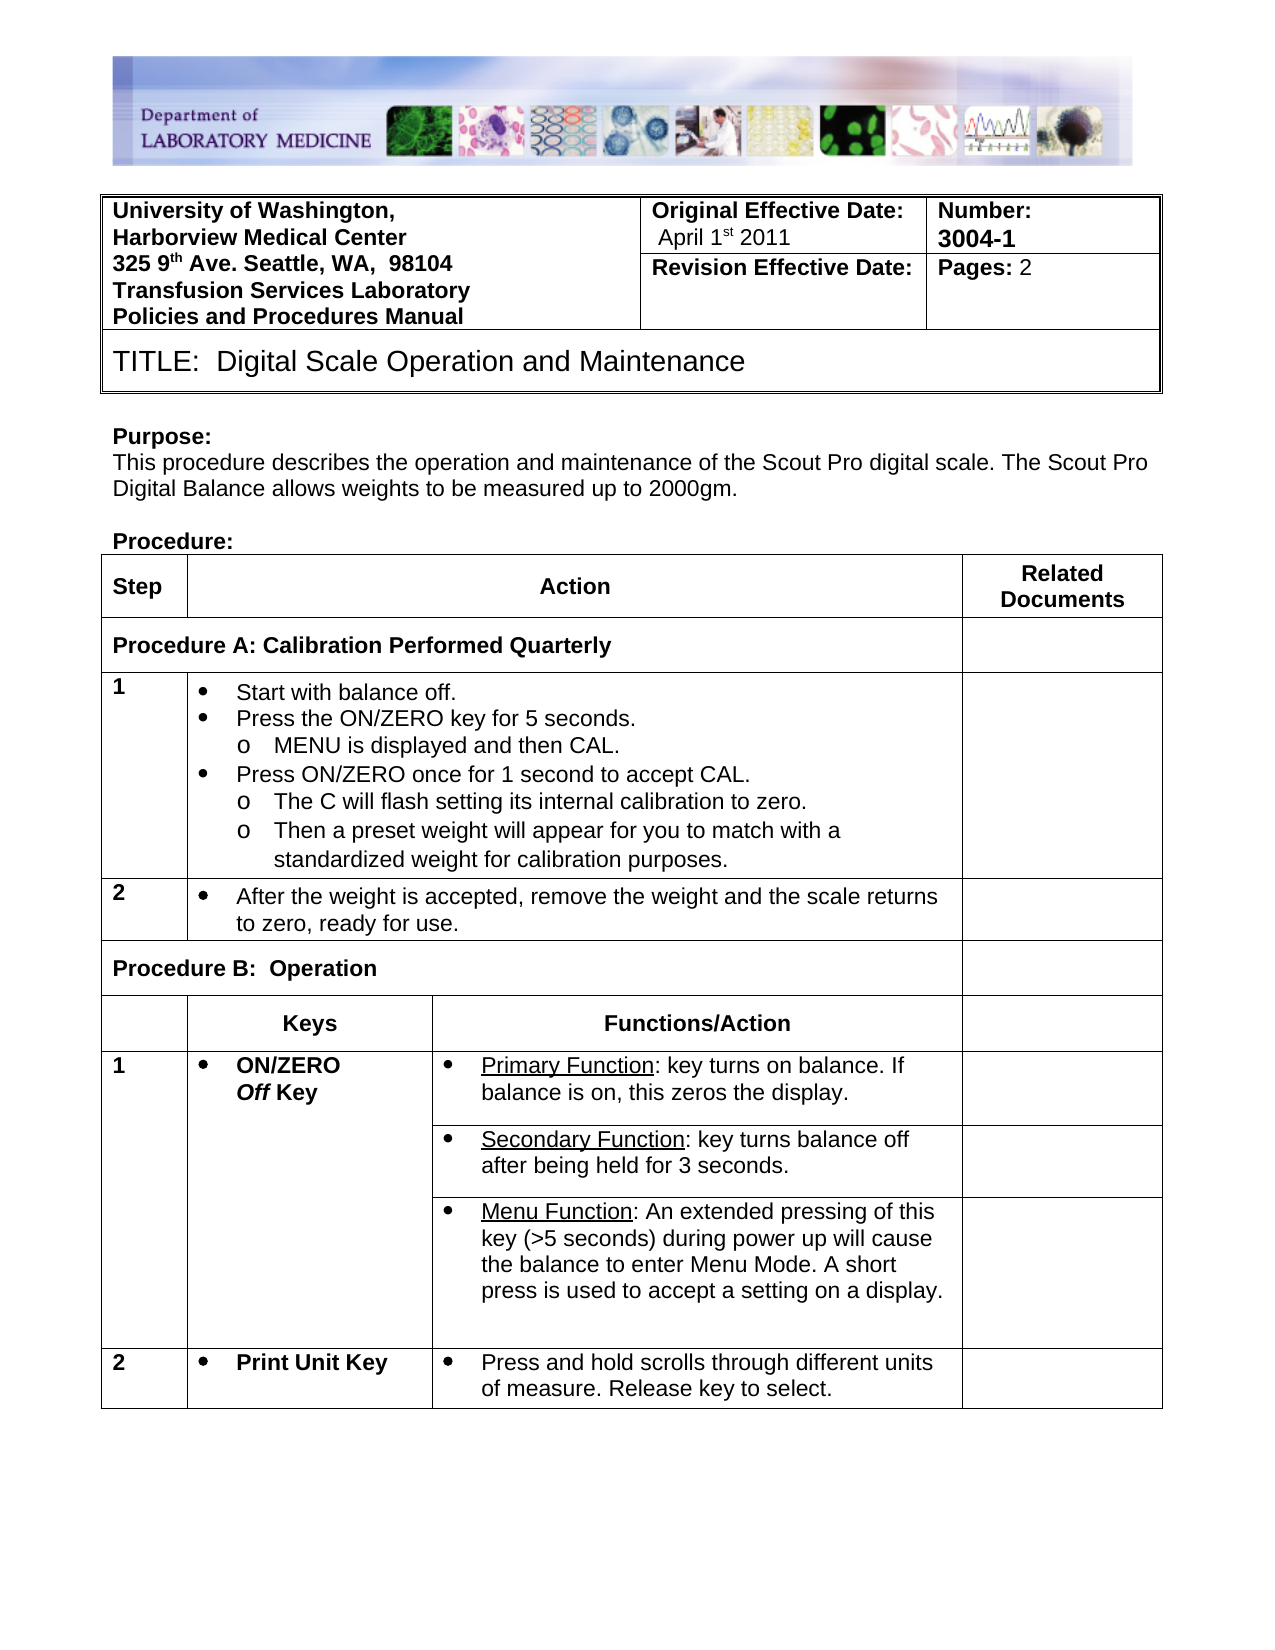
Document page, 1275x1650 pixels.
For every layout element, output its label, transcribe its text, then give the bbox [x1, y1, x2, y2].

table_cell 1 [102, 1052, 187, 1347]
table_cell [963, 1126, 1162, 1197]
table_cell ON/ZERO Off Key [188, 1052, 432, 1347]
table_cell Press and hold scrolls through different units of measure. Release key to select. [433, 1349, 962, 1407]
table_cell [102, 996, 187, 1051]
table_cell [963, 941, 1162, 995]
table_header Step [102, 555, 187, 617]
table_cell [963, 879, 1162, 940]
text Purpose: [112, 423, 1162, 449]
table_cell 2 [102, 1349, 187, 1407]
table_cell Secondary Function: key turns balance off after being held for 3 seconds. [433, 1126, 962, 1197]
table_cell 2 [102, 879, 187, 940]
table_header Related Documents [963, 555, 1162, 617]
text This procedure describes the operation and maintenance of the Scout Pro digital scale. The Scout Pro Digital Balance allows weights to be measured up to 2000gm. [112, 449, 1162, 502]
table_cell [963, 1198, 1162, 1347]
table_cell [963, 618, 1162, 672]
table_cell [963, 1052, 1162, 1124]
picture [112, 56, 1133, 166]
table_cell After the weight is accepted, remove the weight and the scale returns to zero, ready for use. [188, 879, 962, 940]
table_cell Primary Function: key turns on balance. If balance is on, this zeros the display. [433, 1052, 962, 1124]
text Procedure: [112, 528, 1162, 554]
table_cell Procedure A: Calibration Performed Quarterly [102, 618, 962, 672]
table_cell Keys [188, 996, 432, 1051]
table_cell [963, 1349, 1162, 1407]
table_cell Procedure B: Operation [102, 941, 962, 995]
table_cell Print Unit Key [188, 1349, 432, 1407]
table_cell Menu Function: An extended pressing of this key (>5 seconds) during power up will cause the balance to enter Menu Mode. A short press is used to accept a setting on a display. [433, 1198, 962, 1347]
table_cell [963, 673, 1162, 877]
table_cell [963, 996, 1162, 1051]
table_cell Start with balance off. Press the ON/ZERO key for 5 seconds. MENU is displayed and then . Press ON/ZERO once for 1 second to accept . The C will flash setting its internal calibration to zero. Then a preset weight will appear for you to match with a standardized weight for calibration purposes. [188, 673, 962, 877]
table_cell Functions/Action [433, 996, 962, 1051]
table_header Action [188, 555, 962, 617]
table_cell 1 [102, 673, 187, 877]
